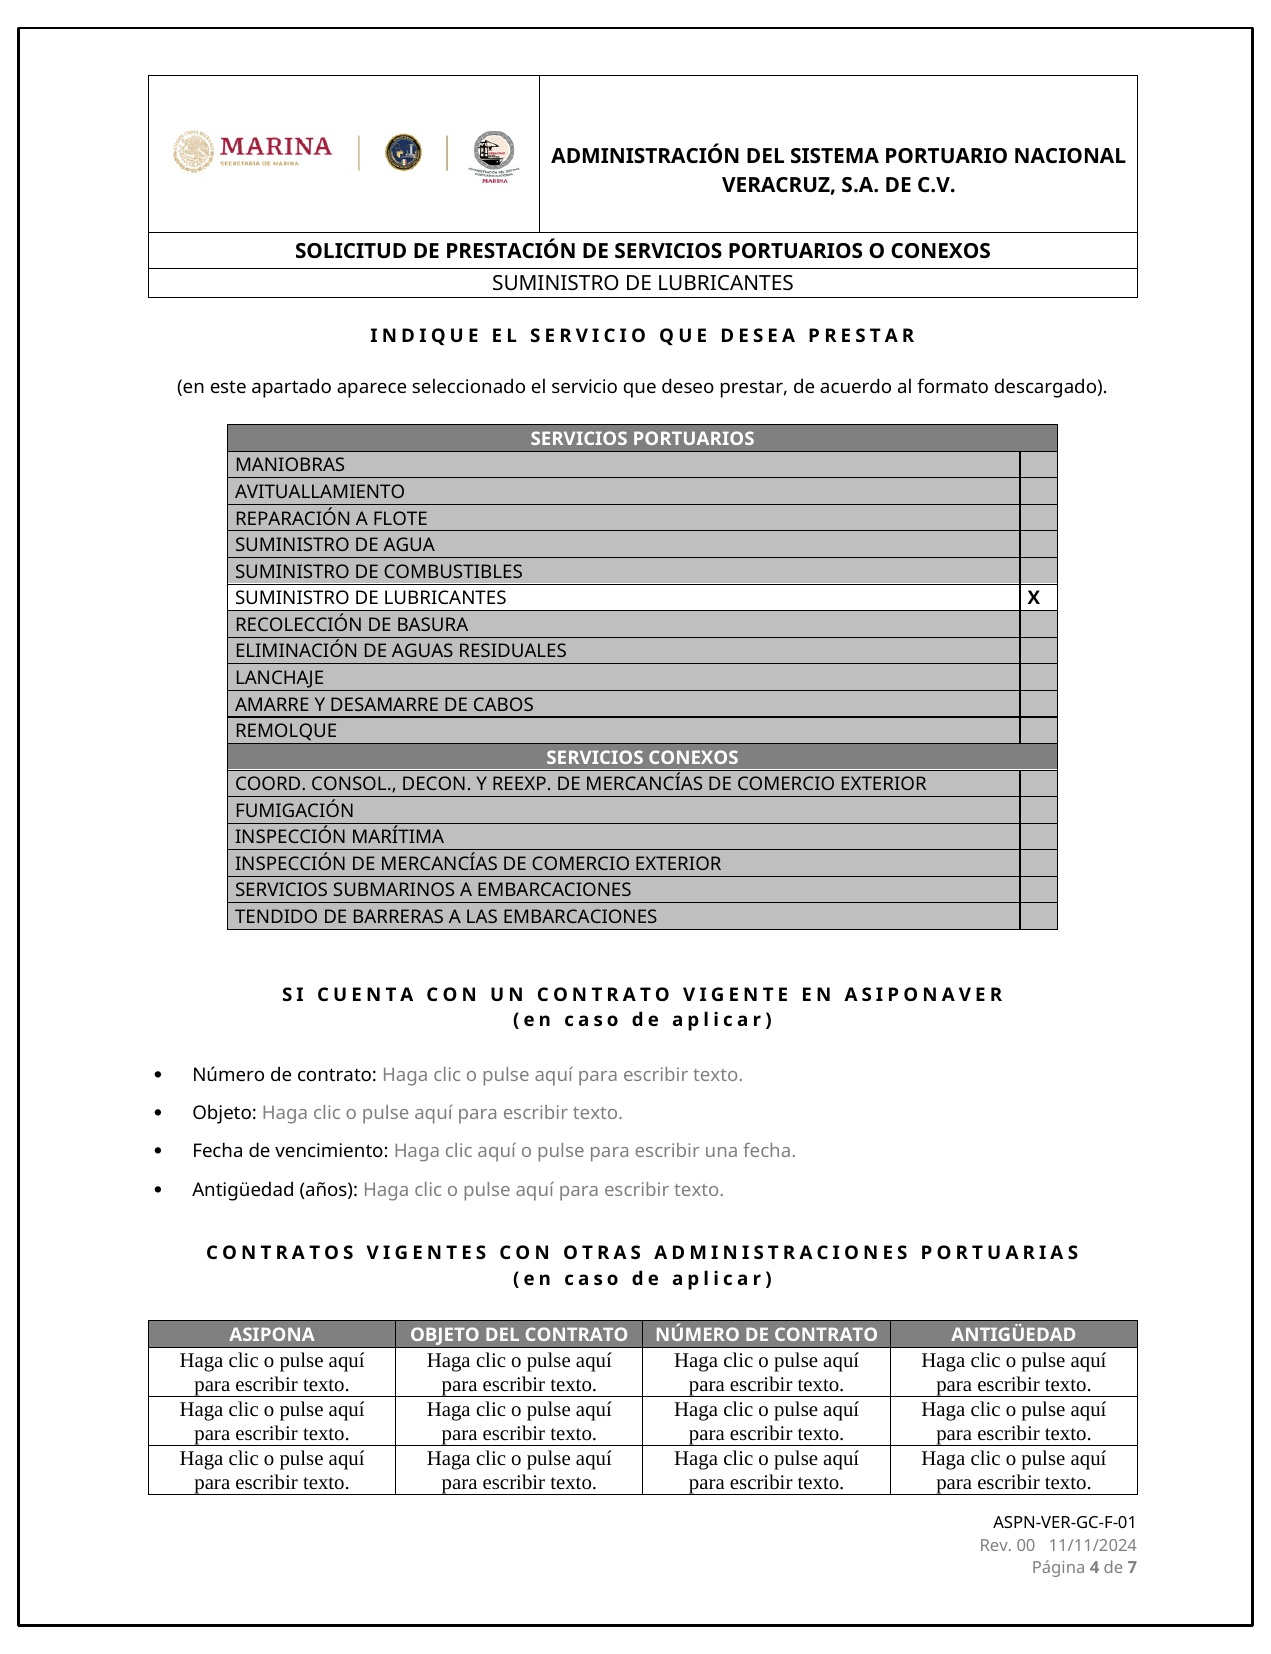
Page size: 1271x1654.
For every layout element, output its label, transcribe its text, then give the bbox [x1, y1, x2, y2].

table_cell [1021, 877, 1057, 902]
table_cell [1021, 531, 1057, 557]
table_cell [1021, 664, 1057, 690]
table_cell REPARACIÓN A FLOTE [228, 505, 1019, 530]
table_cell MANIOBRAS [228, 452, 1019, 477]
table_cell SUMINISTRO DE AGUA [228, 531, 1019, 557]
table_cell FUMIGACIÓN [228, 797, 1019, 823]
list Antigüedad (años): [154, 1176, 1137, 1201]
table_cell [1021, 478, 1057, 504]
table_cell X [1021, 585, 1057, 610]
table_cell ELIMINACIÓN DE AGUAS RESIDUALES [228, 638, 1019, 663]
table_cell INSPECCIÓN MARÍTIMA [228, 824, 1019, 849]
table_cell [1021, 797, 1057, 823]
table_cell [1021, 718, 1057, 743]
table_cell SUMINISTRO DE LUBRICANTES [228, 585, 1019, 610]
table_header NÚMERO DE CONTRATO [643, 1321, 890, 1347]
table_cell SERVICIOS CONEXOS [228, 744, 1057, 769]
text INDIQUE EL SERVICIO QUE DESEA PRESTAR [148, 322, 1137, 348]
table_header SERVICIOS PORTUARIOS [228, 425, 1057, 451]
table_cell AVITUALLAMIENTO [228, 478, 1019, 504]
table_cell [1021, 638, 1057, 663]
table_cell [1021, 850, 1057, 876]
table_cell [1021, 505, 1057, 530]
text (en caso de aplicar) [148, 1265, 1137, 1291]
table_cell [1021, 611, 1057, 637]
text (en caso de aplicar) [148, 1006, 1137, 1032]
table_cell [1021, 558, 1057, 583]
list Fecha de vencimiento: [154, 1138, 1137, 1163]
text SI CUENTA CON UN CONTRATO VIGENTE EN ASIPONAVER [148, 981, 1137, 1006]
table_cell [1021, 771, 1057, 796]
table_header OBJETO DEL CONTRATO [396, 1321, 642, 1347]
table_cell SUMINISTRO DE COMBUSTIBLES [228, 558, 1019, 583]
table_cell [1021, 903, 1057, 929]
text CONTRATOS VIGENTES CON OTRAS ADMINISTRACIONES PORTUARIAS [148, 1240, 1137, 1265]
table_header ANTIGÜEDAD [891, 1321, 1137, 1347]
text (en este apartado aparece seleccionado el servicio que deseo prestar, de acuerdo al formato descargado). [148, 373, 1137, 399]
table_cell TENDIDO DE BARRERAS A LAS EMBARCACIONES [228, 903, 1019, 929]
list Número de contrato: [154, 1061, 1137, 1087]
table_cell SERVICIOS SUBMARINOS A EMBARCACIONES [228, 877, 1019, 902]
table_cell [1021, 452, 1057, 477]
table_cell [1021, 824, 1057, 849]
list Objeto: [154, 1099, 1137, 1125]
table_header ASIPONA [149, 1321, 395, 1347]
picture [159, 117, 525, 187]
table_cell RECOLECCIÓN DE BASURA [228, 611, 1019, 637]
table_cell [1021, 691, 1057, 716]
table_cell LANCHAJE [228, 664, 1019, 690]
table_cell AMARRE Y DESAMARRE DE CABOS [228, 691, 1019, 716]
table_cell REMOLQUE [228, 718, 1019, 743]
table_cell COORD. CONSOL., DECON. Y REEXP. DE MERCANCÍAS DE COMERCIO EXTERIOR [228, 771, 1019, 796]
table_cell INSPECCIÓN DE MERCANCÍAS DE COMERCIO EXTERIOR [228, 850, 1019, 876]
